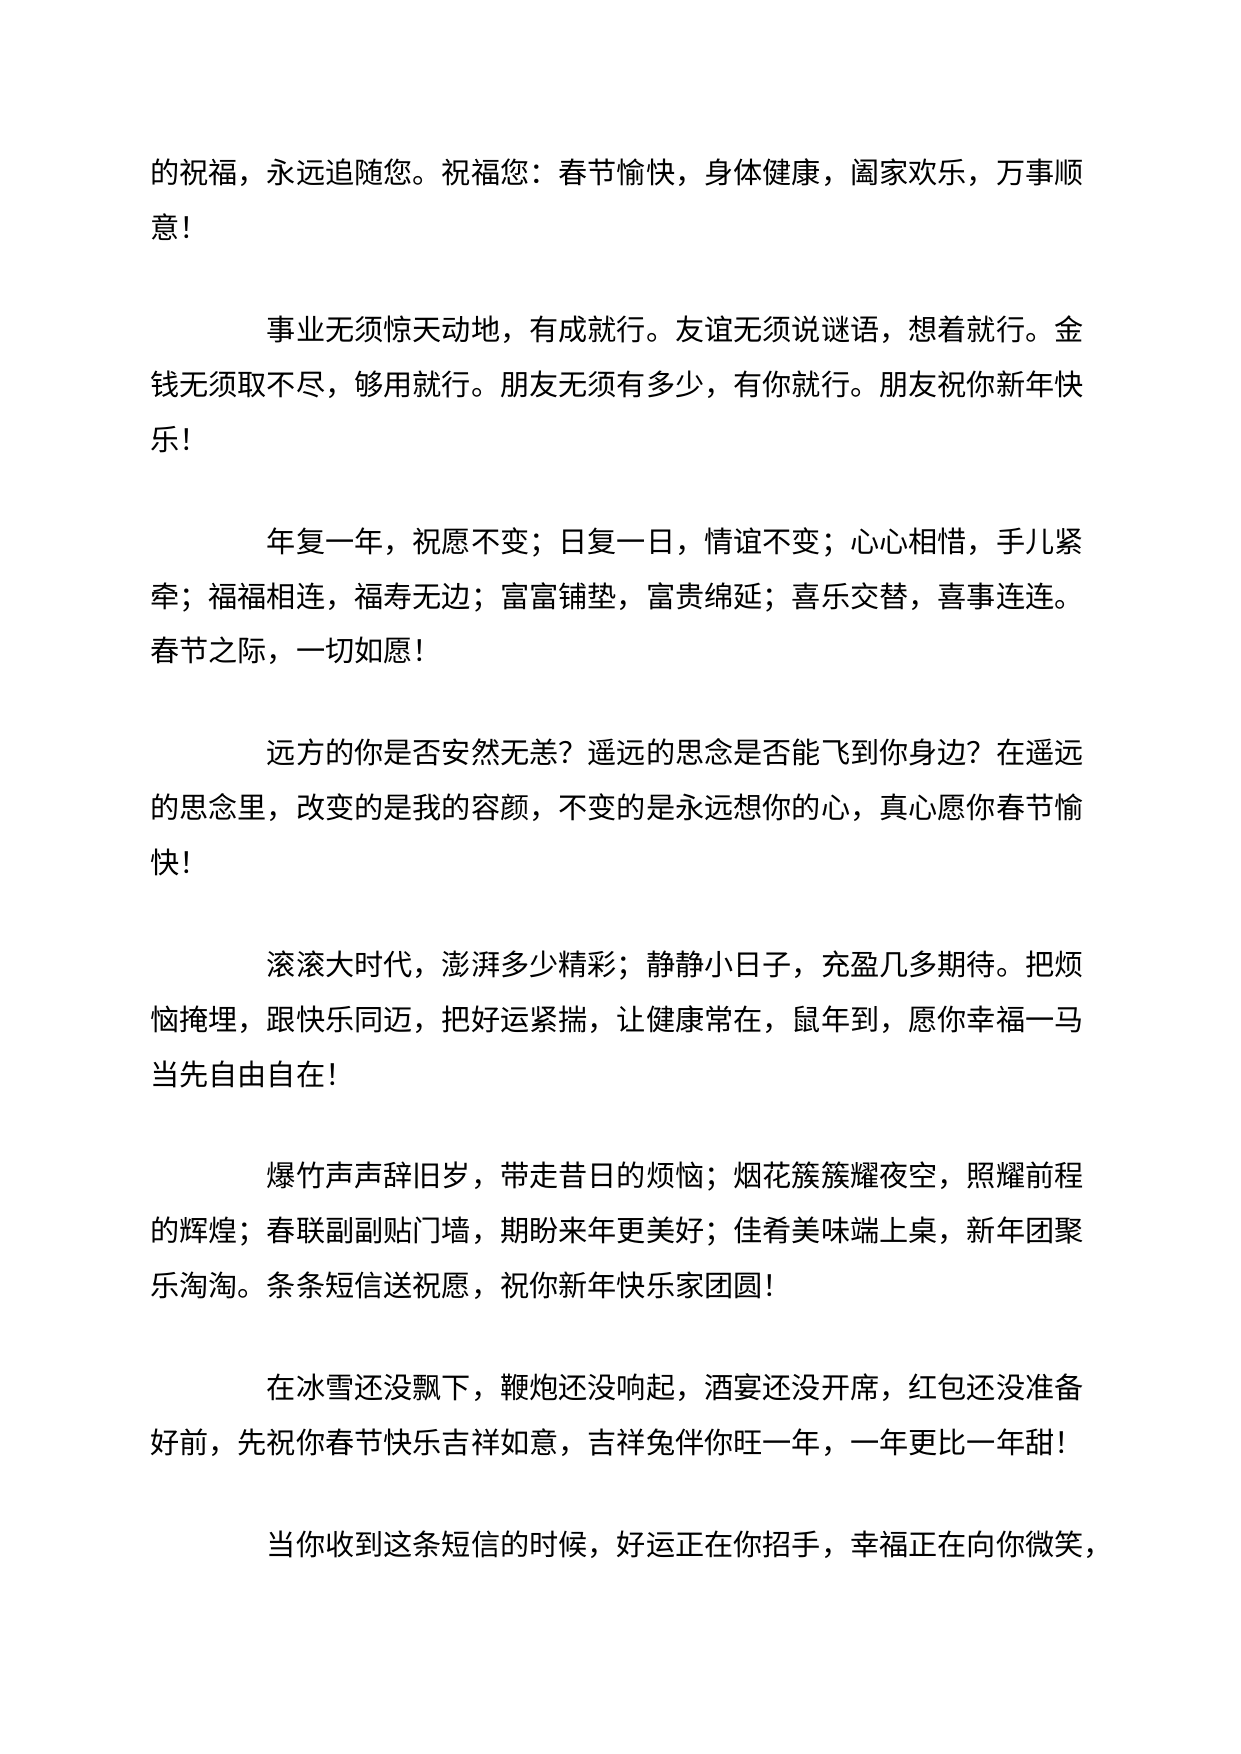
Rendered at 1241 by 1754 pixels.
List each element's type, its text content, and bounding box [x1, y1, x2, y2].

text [150, 1521, 1090, 1563]
text 事业无须惊天动地，有成就行。友谊无须说谜语，想着就行。金钱无须取不尽，够用就行。朋友无须有多少，有你就行。朋友祝你新年快乐！ [150, 307, 1090, 459]
text 年复一年，祝愿不变；日复一日，情谊不变；心心相惜，手儿紧牵；福福相连，福寿无边；富富铺垫，富贵绵延；喜乐交替，喜事连连。春节之际，一切如愿！ [150, 518, 1090, 670]
text 爆竹声声辞旧岁，带走昔日的烦恼；烟花簇簇耀夜空，照耀前程的辉煌；春联副副贴门墙，期盼来年更美好；佳肴美味端上桌，新年团聚乐淘淘。条条短信送祝愿，祝你新年快乐家团圆！ [150, 1153, 1090, 1305]
text 滚滚大时代，澎湃多少精彩；静静小日子，充盈几多期待。把烦恼掩埋，跟快乐同迈，把好运紧揣，让健康常在，鼠年到，愿你幸福一马当先自由自在！ [150, 941, 1090, 1093]
text 在冰雪还没飘下，鞭炮还没响起，酒宴还没开席，红包还没准备好前，先祝你春节快乐吉祥如意，吉祥兔伴你旺一年，一年更比一年甜！ [150, 1364, 1090, 1462]
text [150, 150, 1090, 247]
text 远方的你是否安然无恙？遥远的思念是否能飞到你身边？在遥远的思念里，改变的是我的容颜，不变的是永远想你的心，真心愿你春节愉快！ [150, 730, 1090, 882]
